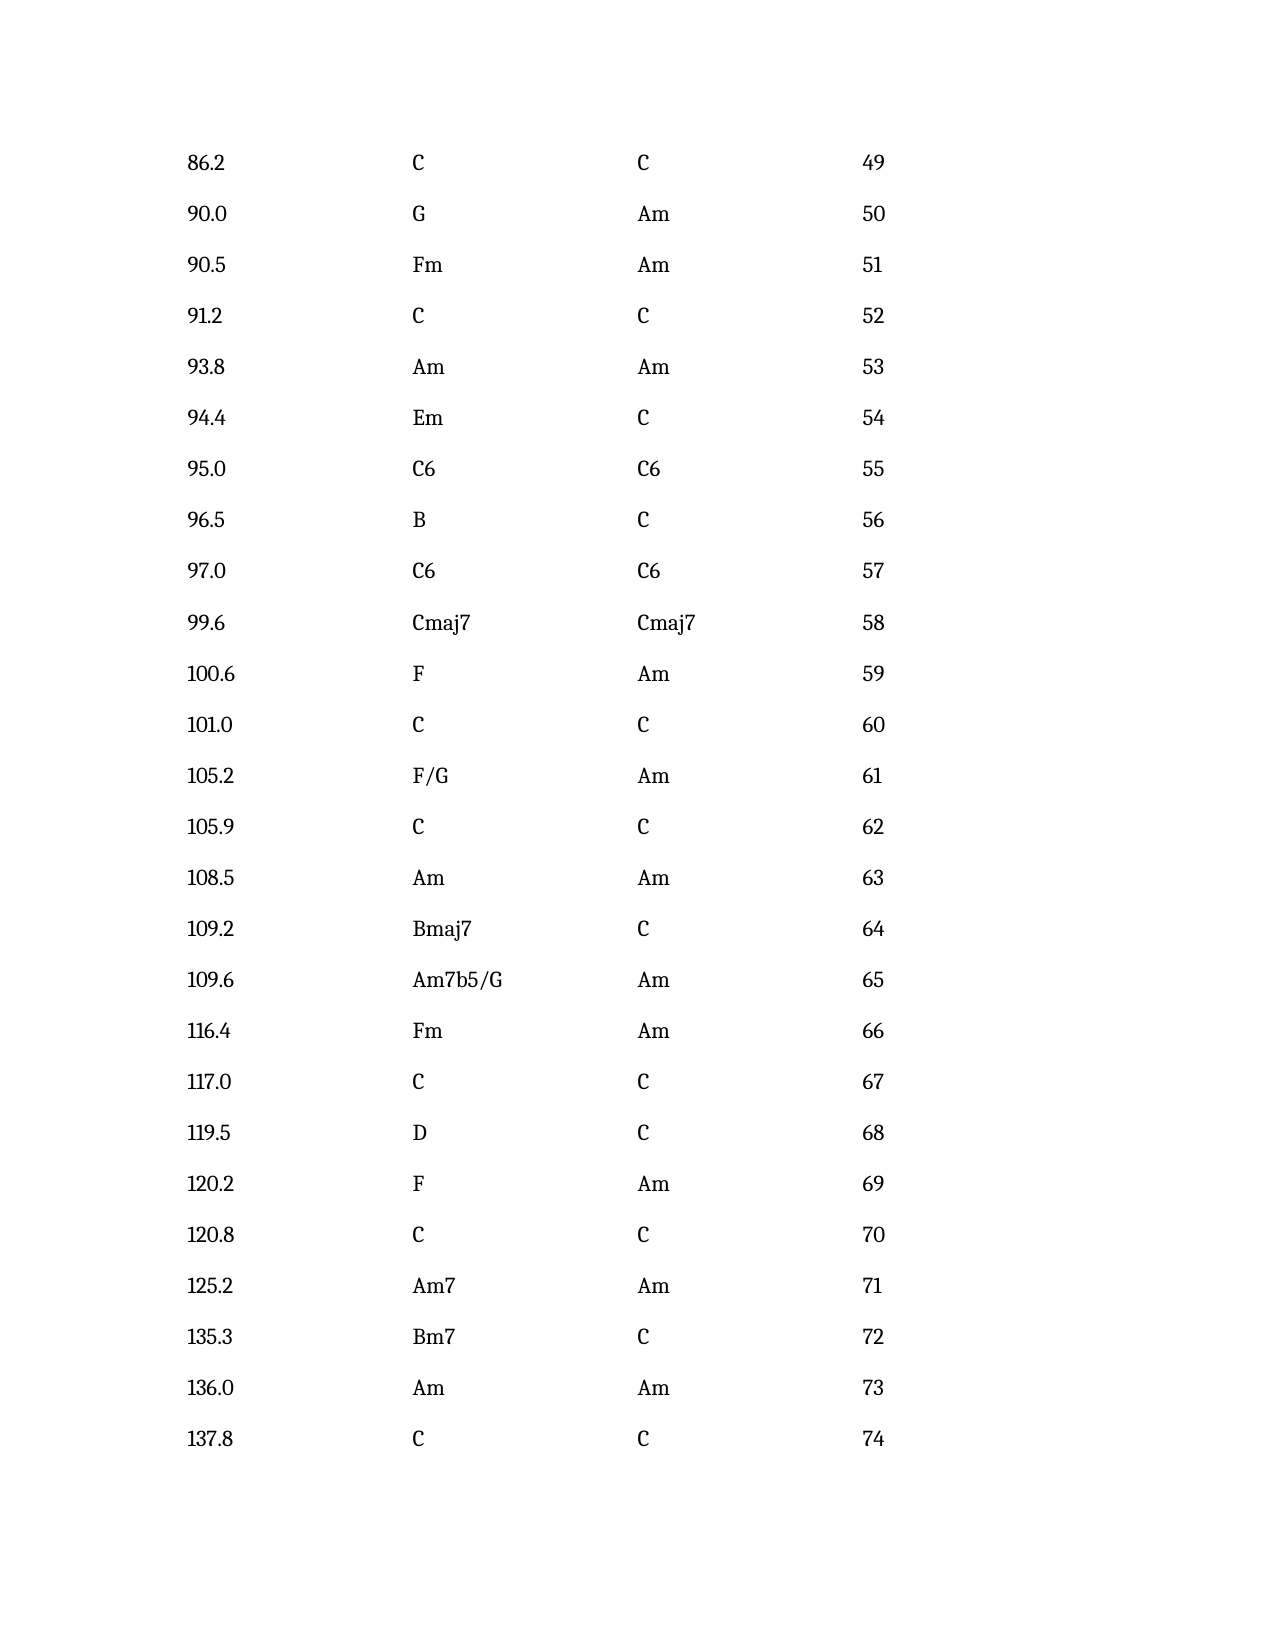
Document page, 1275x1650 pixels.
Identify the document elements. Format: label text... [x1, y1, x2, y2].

table_cell Am [626, 252, 851, 303]
table_cell Am7 [401, 1273, 626, 1324]
table_cell 97.0 [176, 558, 401, 609]
table_cell 52 [851, 303, 1076, 354]
table_cell 57 [851, 558, 1076, 609]
table_cell 101.0 [176, 711, 401, 762]
table_cell 90.0 [176, 201, 401, 252]
table_cell 105.2 [176, 763, 401, 813]
table_cell 73 [851, 1375, 1076, 1426]
table_cell B [401, 507, 626, 558]
table_cell C [626, 1426, 851, 1477]
table_cell 96.5 [176, 507, 401, 558]
table_cell 100.6 [176, 660, 401, 711]
table_cell 53 [851, 354, 1076, 405]
table_cell 58 [851, 609, 1076, 660]
table_cell 74 [851, 1426, 1076, 1477]
table_cell Am [401, 865, 626, 916]
table_cell F [401, 1171, 626, 1222]
table_cell C [401, 711, 626, 762]
table_cell 91.2 [176, 303, 401, 354]
table_cell C [626, 1069, 851, 1120]
table_cell C [626, 1120, 851, 1171]
table_cell 66 [851, 1018, 1076, 1069]
table_cell Am7b5/G [401, 967, 626, 1018]
table_cell 86.2 [176, 150, 401, 201]
table_cell D [401, 1120, 626, 1171]
table_cell Cmaj7 [626, 609, 851, 660]
table_cell 68 [851, 1120, 1076, 1171]
table_cell Am [401, 354, 626, 405]
table_cell F/G [401, 763, 626, 813]
table_cell 93.8 [176, 354, 401, 405]
table_cell C6 [401, 558, 626, 609]
table_cell 61 [851, 763, 1076, 813]
table_cell 109.6 [176, 967, 401, 1018]
table_cell 56 [851, 507, 1076, 558]
table_cell C [401, 303, 626, 354]
table_cell 135.3 [176, 1324, 401, 1375]
table_cell 105.9 [176, 814, 401, 864]
table_cell Fm [401, 1018, 626, 1069]
table_cell 62 [851, 814, 1076, 864]
table_cell 90.5 [176, 252, 401, 303]
table_cell Bmaj7 [401, 916, 626, 967]
table_cell 94.4 [176, 405, 401, 456]
table_cell G [401, 201, 626, 252]
table_cell C [626, 711, 851, 762]
table_cell C6 [626, 558, 851, 609]
table_cell C [626, 916, 851, 967]
table_cell Am [626, 201, 851, 252]
table_cell Am [626, 1018, 851, 1069]
table_cell Am [626, 865, 851, 916]
table_cell C [626, 1324, 851, 1375]
table_cell C6 [626, 456, 851, 507]
table_cell Am [626, 660, 851, 711]
table_cell C [626, 814, 851, 864]
table_cell 49 [851, 150, 1076, 201]
table_cell 69 [851, 1171, 1076, 1222]
table_cell Am [626, 1171, 851, 1222]
table_cell Am [626, 967, 851, 1018]
table_cell Am [401, 1375, 626, 1426]
table_cell C [401, 150, 626, 201]
table_cell Am [626, 1375, 851, 1426]
table_cell 50 [851, 201, 1076, 252]
table_cell 137.8 [176, 1426, 401, 1477]
table_cell C [626, 303, 851, 354]
table_cell C [626, 405, 851, 456]
table_cell Am [626, 763, 851, 813]
table_cell Fm [401, 252, 626, 303]
table_cell 64 [851, 916, 1076, 967]
table_cell 59 [851, 660, 1076, 711]
table_cell 71 [851, 1273, 1076, 1324]
table_cell 117.0 [176, 1069, 401, 1120]
table_cell 70 [851, 1222, 1076, 1273]
table_cell F [401, 660, 626, 711]
table_cell 63 [851, 865, 1076, 916]
table_cell 116.4 [176, 1018, 401, 1069]
table_cell 60 [851, 711, 1076, 762]
table_cell 54 [851, 405, 1076, 456]
table_cell 119.5 [176, 1120, 401, 1171]
table_cell 99.6 [176, 609, 401, 660]
table_cell C [401, 1069, 626, 1120]
table_cell 51 [851, 252, 1076, 303]
table_cell C [626, 150, 851, 201]
table_cell Bm7 [401, 1324, 626, 1375]
table_cell 109.2 [176, 916, 401, 967]
table_cell 120.8 [176, 1222, 401, 1273]
table_cell 72 [851, 1324, 1076, 1375]
table_cell C [626, 507, 851, 558]
table_cell Am [626, 1273, 851, 1324]
table_cell 108.5 [176, 865, 401, 916]
table_cell 65 [851, 967, 1076, 1018]
table_cell C [626, 1222, 851, 1273]
table_cell 67 [851, 1069, 1076, 1120]
table_cell Am [626, 354, 851, 405]
table_cell 125.2 [176, 1273, 401, 1324]
table_cell 136.0 [176, 1375, 401, 1426]
table_cell 55 [851, 456, 1076, 507]
table_cell C [401, 1426, 626, 1477]
table_cell Em [401, 405, 626, 456]
table_cell 95.0 [176, 456, 401, 507]
table_cell C6 [401, 456, 626, 507]
table_cell 120.2 [176, 1171, 401, 1222]
table_cell Cmaj7 [401, 609, 626, 660]
table_cell C [401, 1222, 626, 1273]
table_cell C [401, 814, 626, 864]
